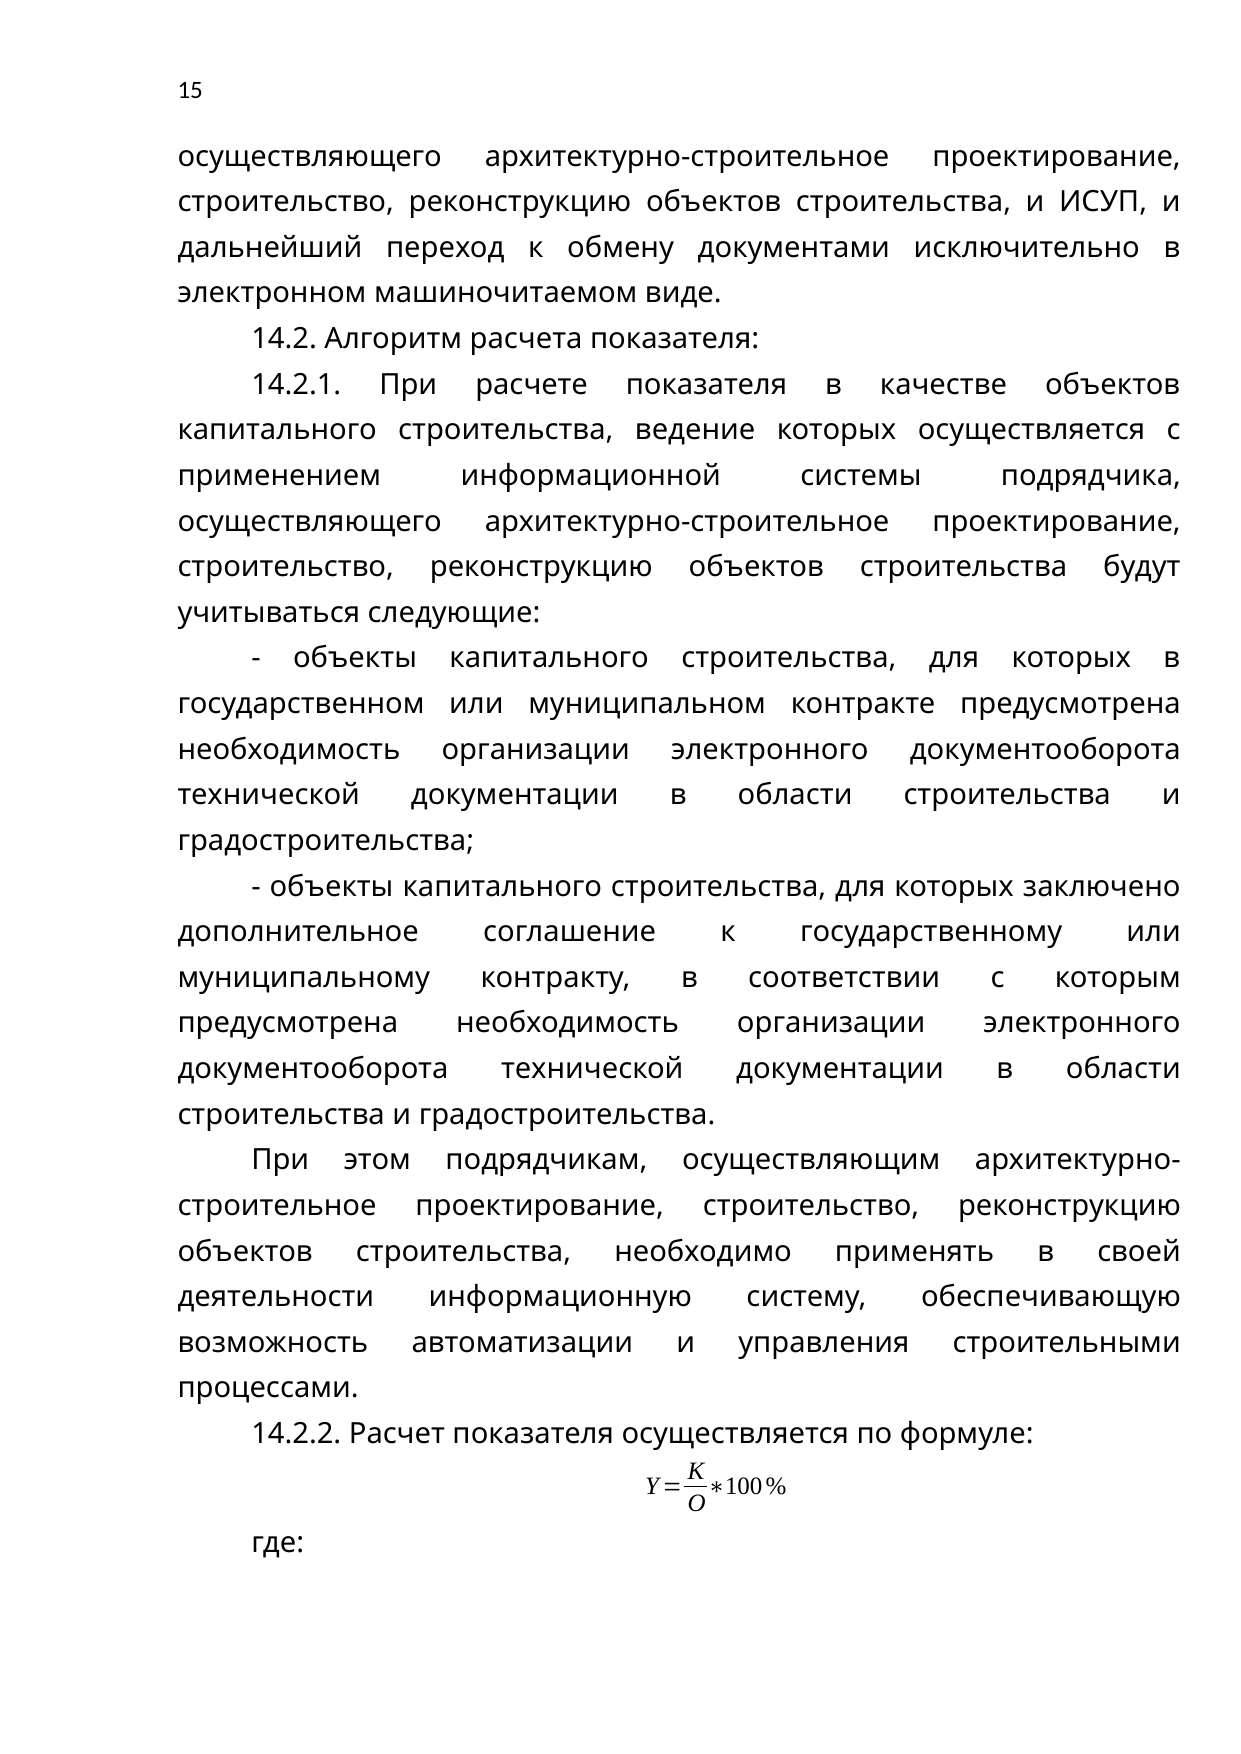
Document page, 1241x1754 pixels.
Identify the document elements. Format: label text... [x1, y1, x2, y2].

text 14.2.1. При расчете показателя в качестве объектов капитального строительства, ведение которых осуществляется с применением информационной системы подрядчика, осуществляющего архитектурно-строительное проектирование, строительство, реконструкцию объектов строительства будут учитываться следующие: [177, 363, 1181, 631]
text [177, 135, 1181, 311]
text где: [177, 1521, 1181, 1561]
text При этом подрядчикам, осуществляющим архитектурно-строительное проектирование, строительство, реконструкцию объектов строительства, необходимо применять в своей деятельности информационную систему, обеспечивающую возможность автоматизации и управления строительными процессами. [177, 1139, 1181, 1406]
text - объекты капитального строительства, для которых в государственном или муниципальном контракте предусмотрена необходимость организации электронного документооборота технической документации в области строительства и градостроительства; [177, 637, 1181, 859]
text 14.2. Алгоритм расчета показателя: [177, 317, 1181, 357]
text 14.2.2. Расчет показателя осуществляется по формуле: [177, 1412, 1181, 1452]
text - объекты капитального строительства, для которых заключено дополнительное соглашение к государственному или муниципальному контракту, в соответствии с которым предусмотрена необходимость организации электронного документооборота технической документации в области строительства и градостроительства. [177, 865, 1181, 1133]
